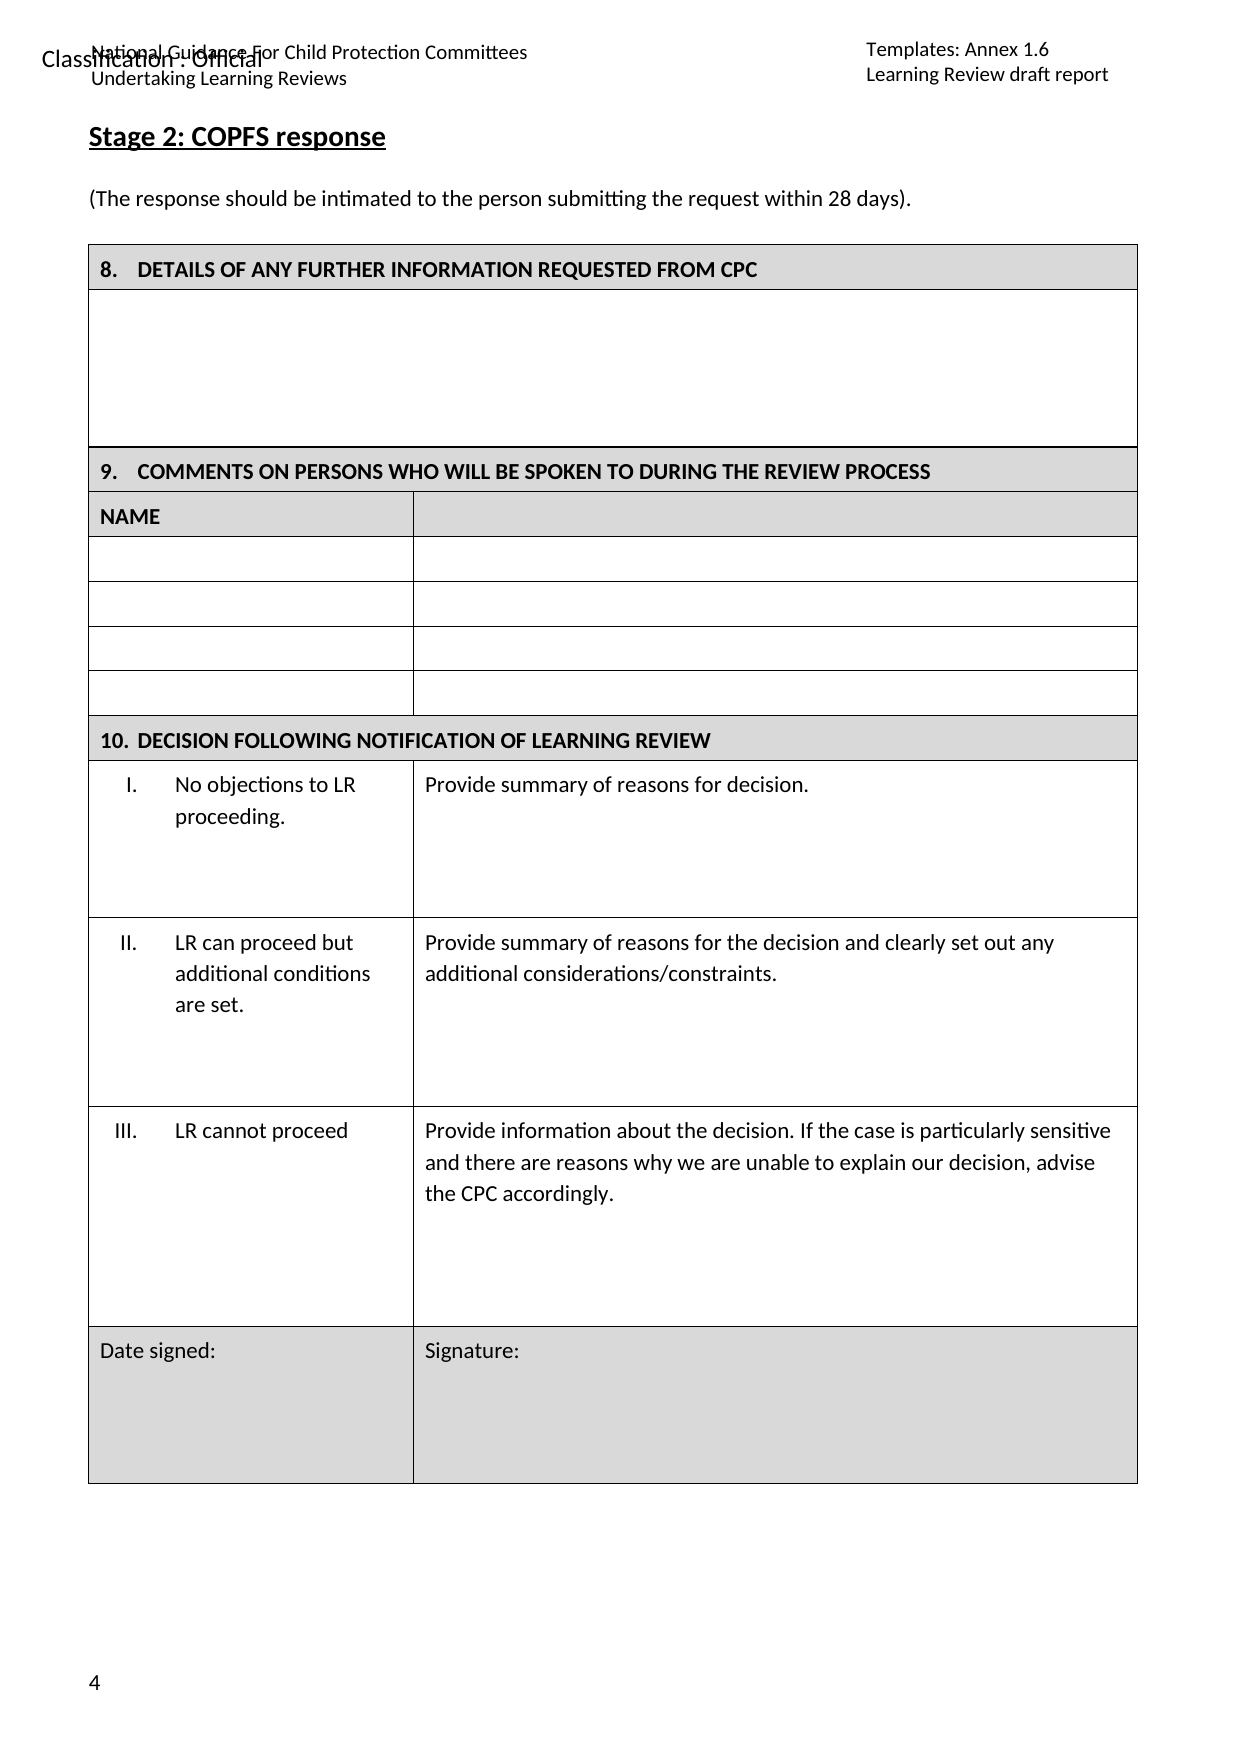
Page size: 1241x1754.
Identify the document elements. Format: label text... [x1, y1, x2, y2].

table_cell COMMENTS ON PERSONS WHO WILL BE SPOKEN TO DURING THE REVIEW PROCESS [89, 448, 1137, 491]
table_cell [89, 627, 413, 670]
table_cell Provide information about the decision. If the case is particularly sensitive and there are reasons why we are unable to explain our decision, advise the CPC accordingly. [414, 1107, 1137, 1326]
table_cell LR cannot proceed [89, 1107, 413, 1326]
table_cell [89, 537, 413, 581]
table_cell [89, 582, 413, 626]
table_cell [89, 671, 413, 715]
text (The response should be intimated to the person submitting the request within 28 days). [89, 184, 1152, 212]
table_cell [414, 627, 1137, 670]
table_cell [89, 290, 1137, 446]
table_cell Provide summary of reasons for decision. [414, 761, 1137, 917]
table_cell Date signed: [89, 1327, 413, 1483]
table_cell DECISION FOLLOWING NOTIFICATION OF LEARNING REVIEW [89, 716, 1137, 760]
table_cell [414, 492, 1137, 536]
table_header DETAILS OF ANY FURTHER INFORMATION REQUESTED FROM CPC [89, 245, 1137, 289]
table_cell Signature: [414, 1327, 1137, 1483]
table_cell [414, 671, 1137, 715]
table_cell [414, 537, 1137, 581]
table_cell Provide summary of reasons for the decision and clearly set out any additional considerations/constraints. [414, 918, 1137, 1106]
table_cell [414, 582, 1137, 626]
text Stage 2: COPFS response [89, 118, 1152, 154]
table_cell NAME [89, 492, 413, 536]
table_cell No objections to LR proceeding. [89, 761, 413, 917]
table_cell LR can proceed but additional conditions are set. [89, 918, 413, 1106]
